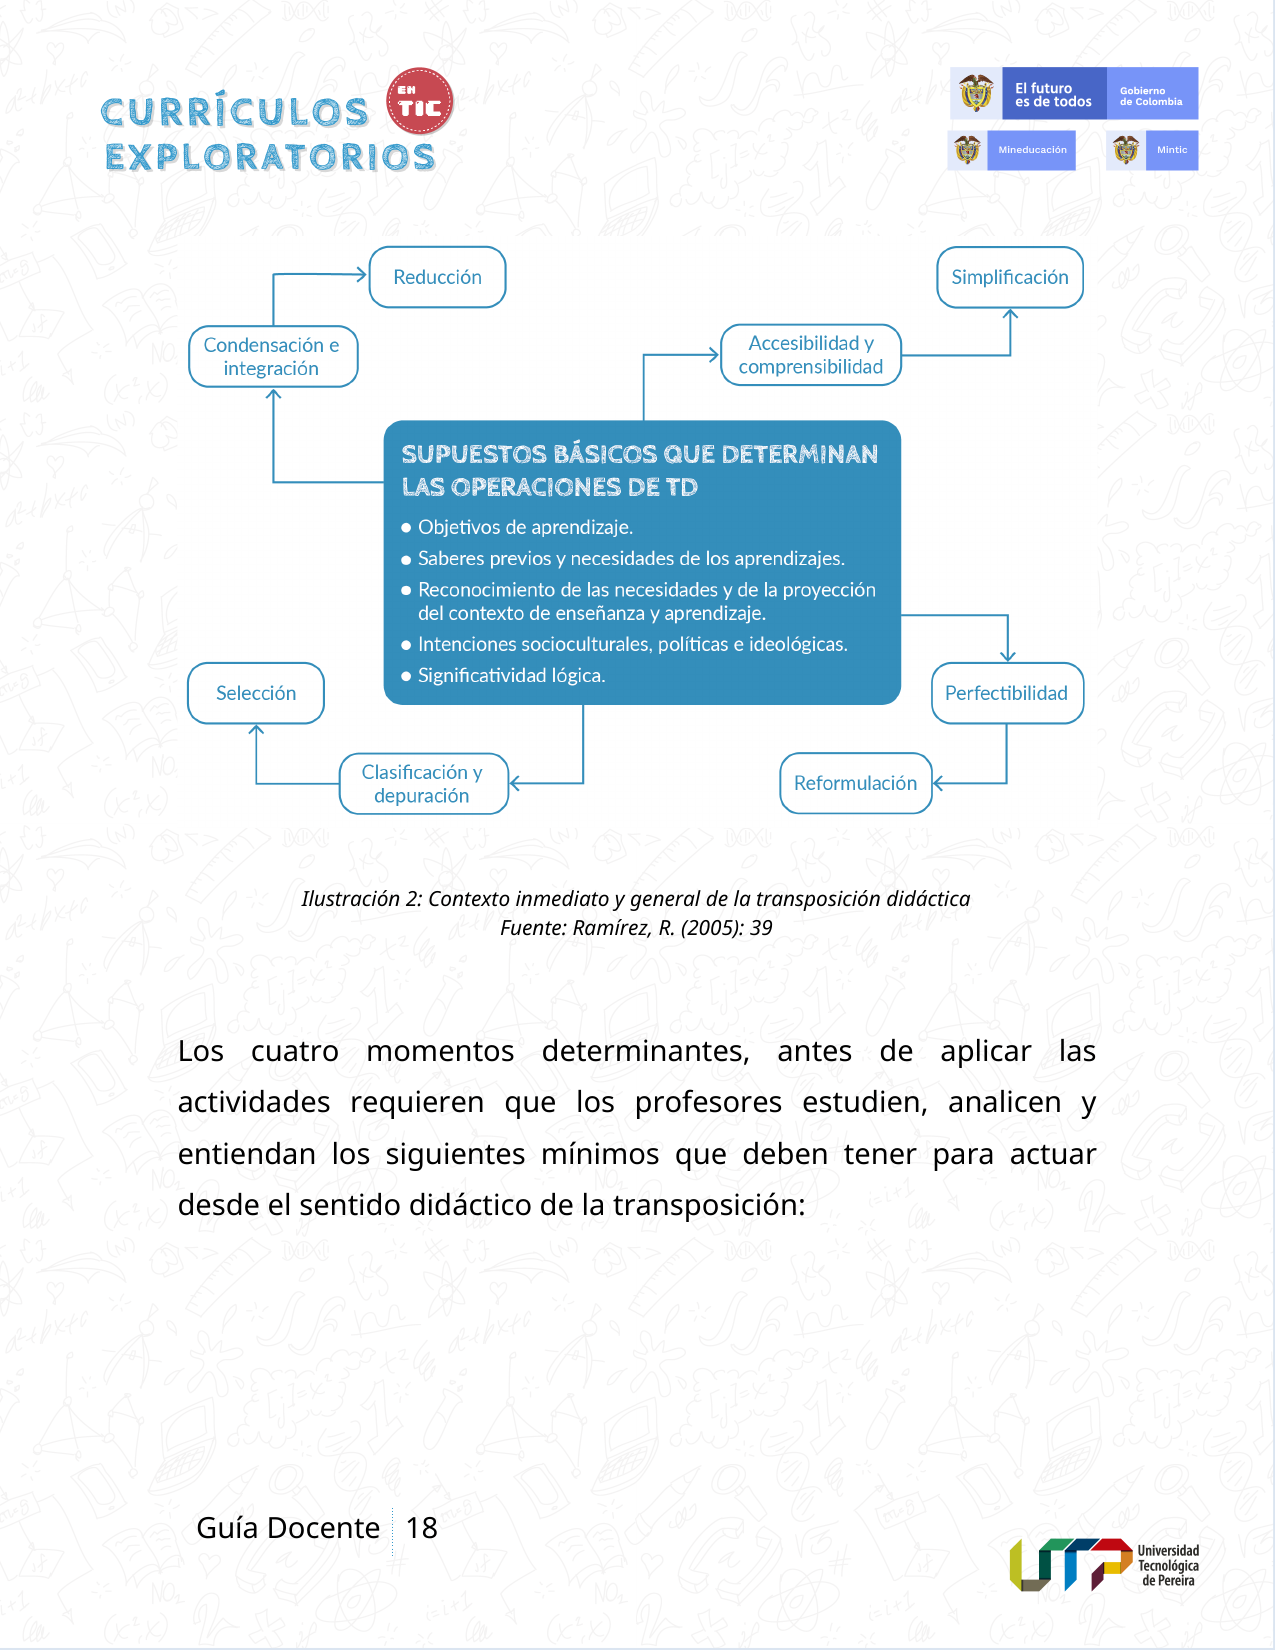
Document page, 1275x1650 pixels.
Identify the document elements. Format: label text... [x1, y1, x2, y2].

text Los cuatro momentos determinantes, antes de aplicar las actividades requieren que los profesores estudien, analicen y entiendan los siguientes mínimos que deben tener para actuar desde el sentido didáctico de la transposición: [177, 1030, 1098, 1224]
picture [0, 0, 1274, 1648]
text Ilustración 2: Contexto inmediato y general de la transposición didáctica [177, 884, 1098, 913]
text Fuente: Ramírez, R. (2005): 39 [177, 913, 1098, 941]
